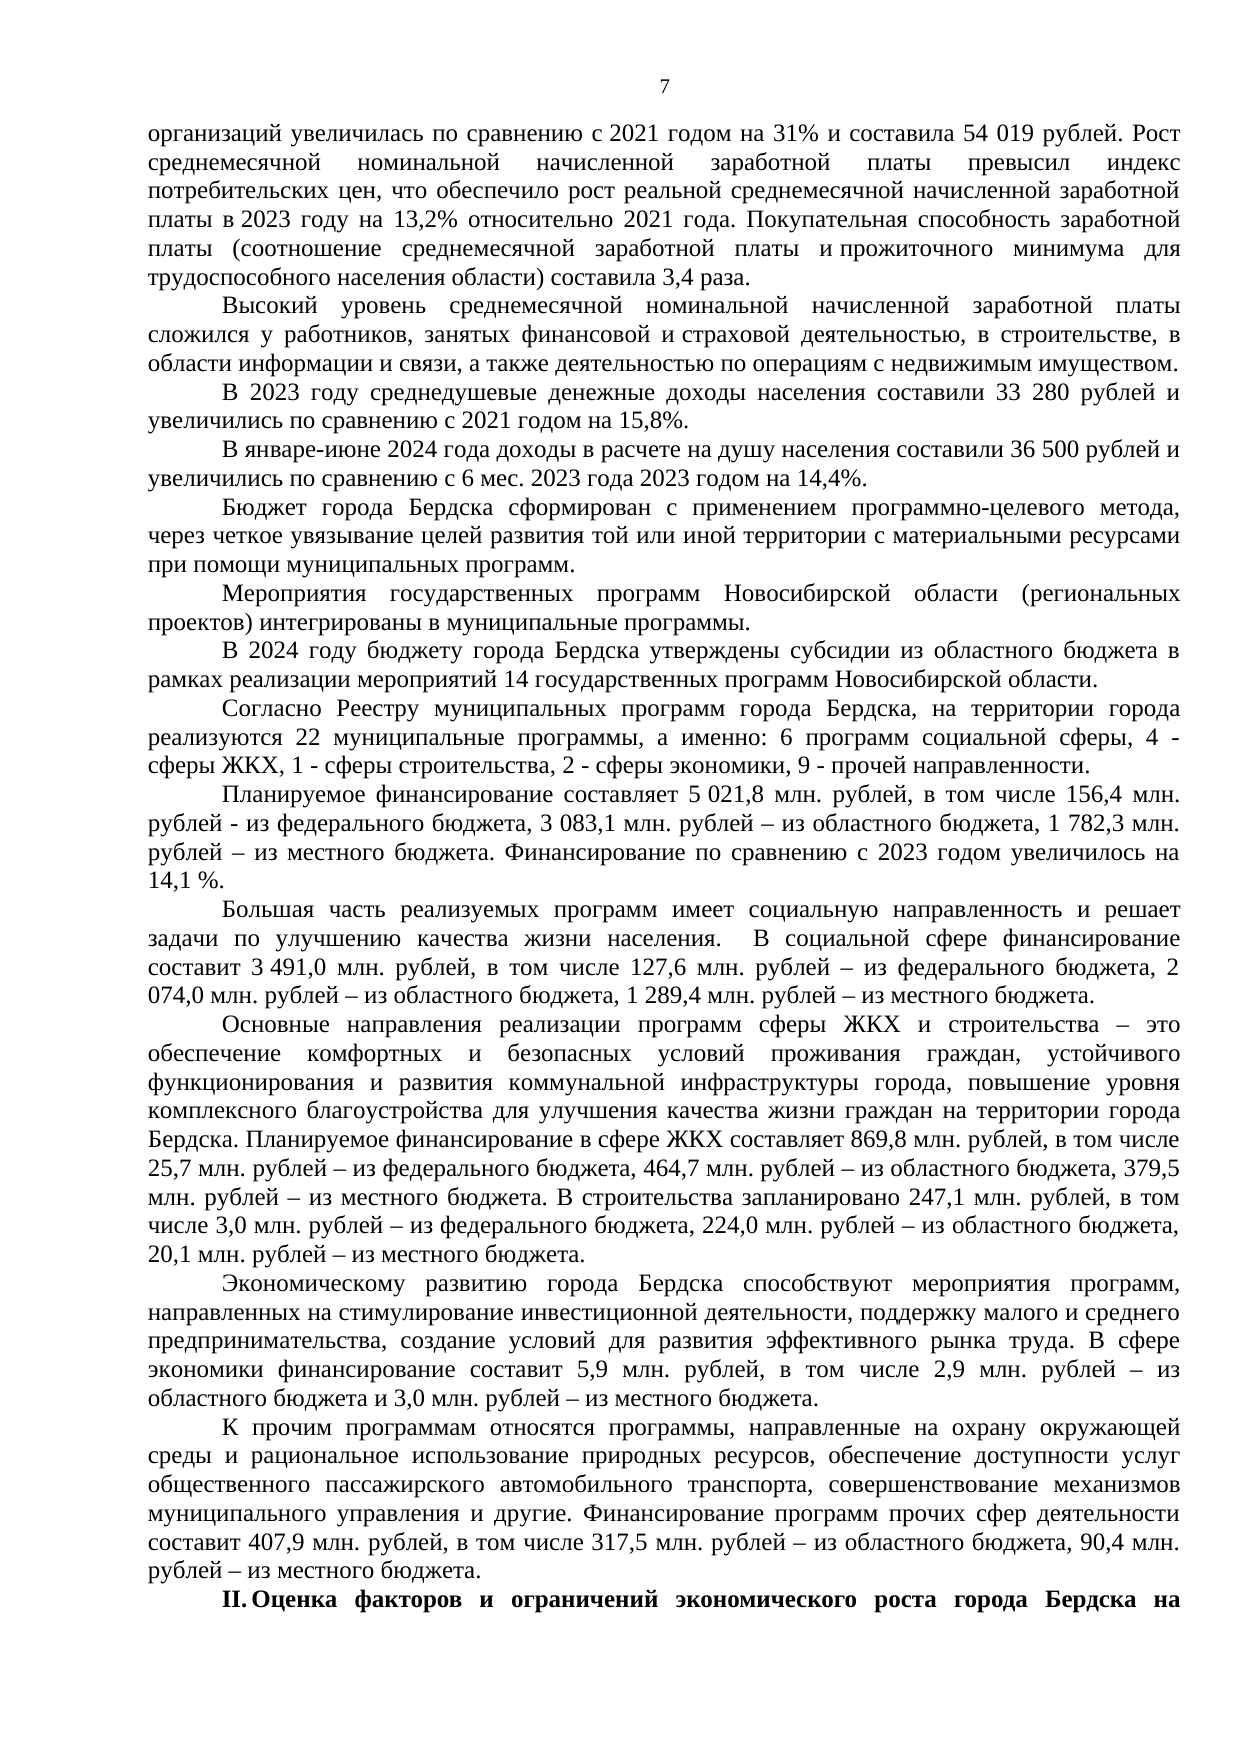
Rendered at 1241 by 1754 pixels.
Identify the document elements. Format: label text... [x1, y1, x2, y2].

text К прочим программам относятся программы, направленные на охрану окружающей среды и рациональное использование природных ресурсов, обеспечение доступности услуг общественного пассажирского автомобильного транспорта, совершенствование механизмов муниципального управления и другие. Финансирование программ прочих сфер деятельности составит 407,9 млн. рублей, в том числе 317,5 млн. рублей – из областного бюджета, 90,4 млн. рублей – из местного бюджета. [148, 1412, 1181, 1584]
text Планируемое финансирование составляет 5 021,8 млн. рублей, в том числе 156,4 млн. рублей - из федерального бюджета, 3 083,1 млн. рублей – из областного бюджета, 1 782,3 млн. рублей – из местного бюджета. Финансирование по сравнению с 2023 годом увеличилось на 14,1 %. [148, 779, 1181, 894]
text Мероприятия государственных программ Новосибирской области (региональных проектов) интегрированы в муниципальные программы. [148, 578, 1181, 636]
text Основные направления реализации программ сферы ЖКХ и строительства – это обеспечение комфортных и безопасных условий проживания граждан, устойчивого функционирования и развития коммунальной инфраструктуры города, повышение уровня комплексного благоустройства для улучшения качества жизни граждан на территории города Бердска. Планируемое финансирование в сфере ЖКХ составляет 869,8 млн. рублей, в том числе 25,7 млн. рублей – из федерального бюджета, 464,7 млн. рублей – из областного бюджета, 379,5 млн. рублей – из местного бюджета. В строительства запланировано 247,1 млн. рублей, в том числе 3,0 млн. рублей – из федерального бюджета, 224,0 млн. рублей – из областного бюджета, 20,1 млн. рублей – из местного бюджета. [148, 1009, 1181, 1268]
text Высокий уровень среднемесячной номинальной начисленной заработной платы сложился у работников, занятых финансовой и страховой деятельностью, в строительстве, в области информации и связи, а также деятельностью по операциям с недвижимым имуществом. [148, 291, 1181, 377]
text Бюджет города Бердска сформирован с применением программно-целевого метода, через четкое увязывание целей развития той или иной территории с материальными ресурсами при помощи муниципальных программ. [148, 492, 1181, 578]
text Экономическому развитию города Бердска способствуют мероприятия программ, направленных на стимулирование инвестиционной деятельности, поддержку малого и среднего предпринимательства, создание условий для развития эффективного рынка труда. В сфере экономики финансирование составит 5,9 млн. рублей, в том числе 2,9 млн. рублей – из областного бюджета и 3,0 млн. рублей – из местного бюджета. [148, 1268, 1181, 1412]
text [148, 118, 1181, 291]
text В 2023 году среднедушевые денежные доходы населения составили 33 280 рублей и увеличились по сравнению с 2021 годом на 15,8%. [148, 377, 1181, 434]
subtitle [148, 1584, 1181, 1613]
text Согласно Реестру муниципальных программ города Бердска, на территории города реализуются 22 муниципальные программы, а именно: 6 программ социальной сферы, 4 - сферы ЖКХ, 1 - сферы строительства, 2 - сферы экономики, 9 - прочей направленности. [148, 693, 1181, 779]
text В 2024 году бюджету города Бердска утверждены субсидии из областного бюджета в рамках реализации мероприятий 14 государственных программ Новосибирской области. [148, 636, 1181, 693]
text Большая часть реализуемых программ имеет социальную направленность и решает задачи по улучшению качества жизни населения. В социальной сфере финансирование составит 3 491,0 млн. рублей, в том числе 127,6 млн. рублей – из федерального бюджета, 2 074,0 млн. рублей – из областного бюджета, 1 289,4 млн. рублей – из местного бюджета. [148, 894, 1181, 1009]
text В январе-июне 2024 года доходы в расчете на душу населения составили 36 500 рублей и увеличились по сравнению с 6 мес. 2023 года 2023 годом на 14,4%. [148, 434, 1181, 492]
